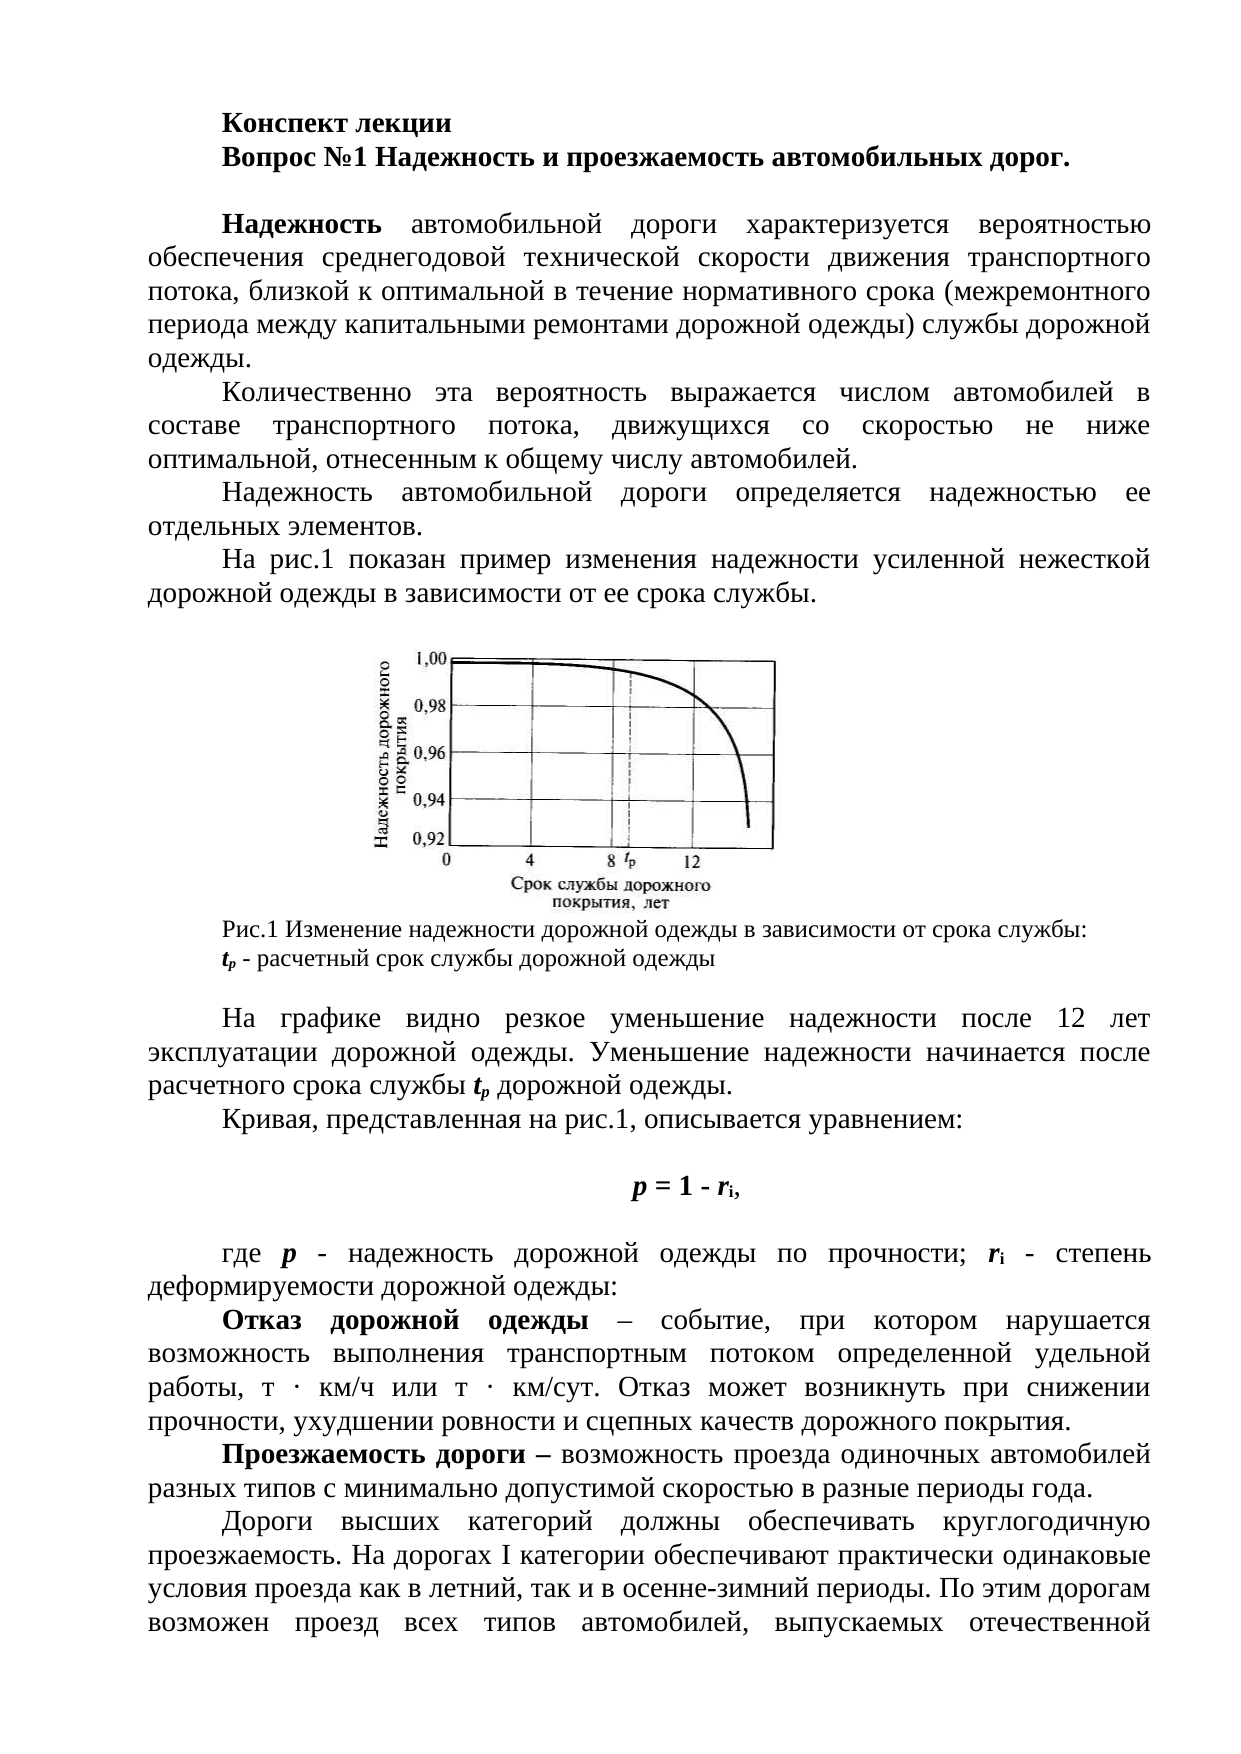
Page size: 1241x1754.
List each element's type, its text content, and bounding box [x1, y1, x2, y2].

text Проезжаемость дороги – возможность проезда одиночных автомобилей разных типов с минимально допустимой скоростью в разные периоды года. [148, 1436, 1152, 1503]
text Рис.1 Изменение надежности дорожной одежды в зависимости от срока службы: [148, 914, 1152, 943]
text где р - надежность дорожной одежды по прочности; ri - степень деформируемости дорожной одежды: [148, 1235, 1152, 1302]
text На рис.1 показан пример изменения надежности усиленной нежесткой дорожной одежды в зависимости от ее срока службы. [148, 541, 1152, 608]
text На графике видно резкое уменьшение надежности после 12 лет эксплуатации дорожной одежды. Уменьшение надежности начинается после расчетного срока службы tр дорожной одежды. [148, 1000, 1152, 1101]
text tp - расчетный срок службы дорожной одежды [148, 943, 1152, 971]
text Кривая, представленная на рис.1, описывается уравнением: [148, 1101, 1152, 1134]
text Вопрос №1 Надежность и проезжаемость автомобильных дорог. [148, 139, 1152, 172]
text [148, 1503, 1152, 1637]
picture [221, 642, 934, 914]
text Надежность автомобильной дороги характеризуется вероятностью обеспечения среднегодовой технической скорости движения транспортного потока, близкой к оптимальной в течение нормативного срока (межремонтного периода между капитальными ремонтами дорожной одежды) службы дорожной одежды. [148, 206, 1152, 374]
text Количественно эта вероятность выражается числом автомобилей в составе транспортного потока, движущихся со скоростью не ниже оптимальной, отнесенным к общему числу автомобилей. [148, 374, 1152, 474]
text р = 1 - ri, [148, 1168, 1152, 1201]
text Надежность автомобильной дороги определяется надежностью ее отдельных элементов. [148, 474, 1152, 541]
text Отказ дорожной одежды – событие, при котором нарушается возможность выполнения транспортным потоком определенной удельной работы, т · км/ч или т · км/сут. Отказ может возникнуть при снижении прочности, ухудшении ровности и сцепных качеств дорожного покрытия. [148, 1302, 1152, 1436]
text Конспект лекции [148, 105, 1152, 139]
